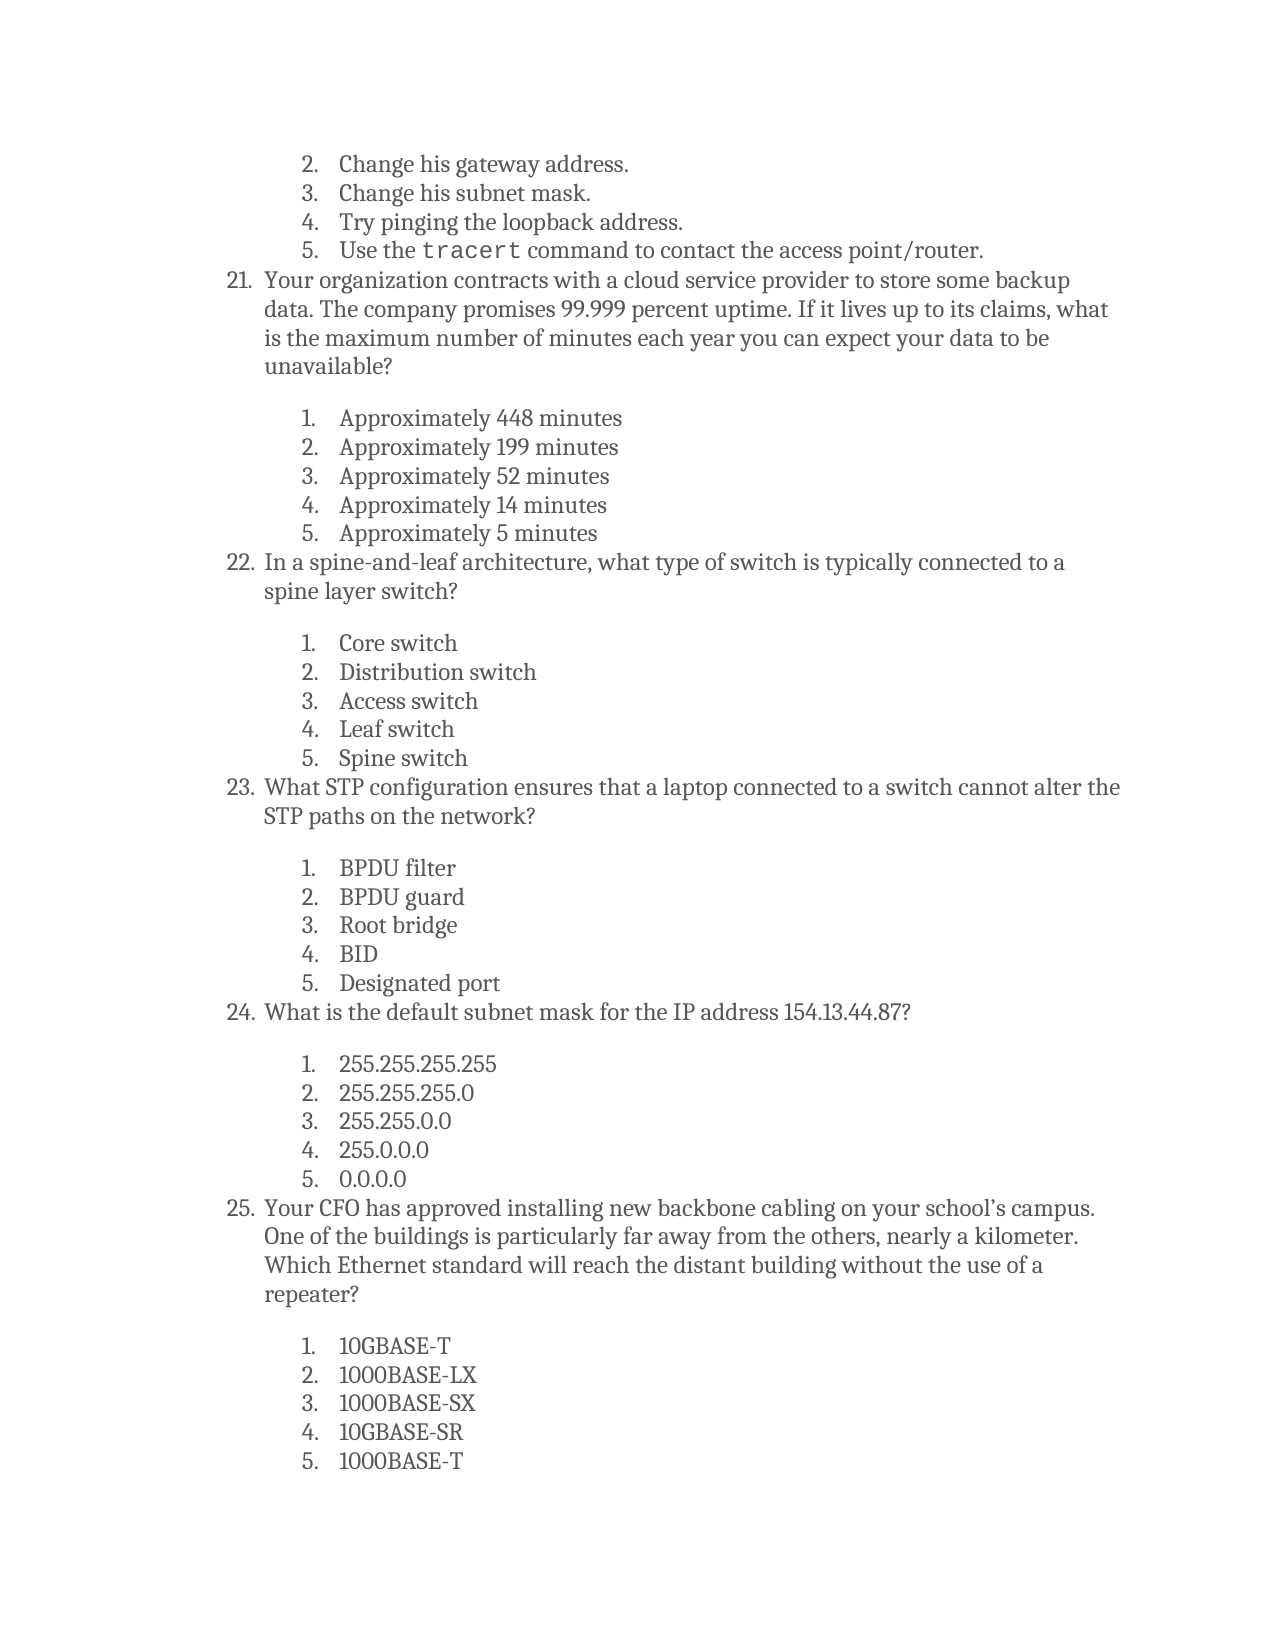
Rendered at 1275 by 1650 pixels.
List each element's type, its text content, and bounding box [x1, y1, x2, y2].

list BID [302, 940, 1125, 969]
list 255.255.0.0 [302, 1107, 1125, 1136]
list Your organization contracts with a cloud service provider to store some backup data. The company promises 99.999 percent uptime. If it lives up to its claims, what is the maximum number of minutes each year you can expect your data to be unavailable? [227, 266, 1125, 381]
list 255.255.255.255 [302, 1050, 1125, 1078]
list 255.0.0.0 [302, 1136, 1125, 1165]
list BPDU filter [302, 854, 1125, 882]
list Distribution switch [302, 658, 1125, 687]
list What STP configuration ensures that a laptop connected to a switch cannot alter the STP paths on the network? [227, 773, 1125, 830]
list Approximately 14 minutes [302, 491, 1125, 519]
list 0.0.0.0 [302, 1165, 1125, 1193]
list 1000BASE-T [302, 1447, 1125, 1476]
list 1000BASE-SX [302, 1389, 1125, 1418]
list Designated port [302, 969, 1125, 997]
list Your CFO has approved installing new backbone cabling on your school’s campus. One of the buildings is particularly far away from the others, nearly a kilometer. Which Ethernet standard will reach the distant building without the use of a repeater? [227, 1193, 1125, 1308]
list 1000BASE-LX [302, 1361, 1125, 1389]
list In a spine-and-leaf architecture, what type of switch is typically connected to a spine layer switch? [227, 548, 1125, 606]
list Approximately 448 minutes [302, 404, 1125, 433]
list Change his subnet mask. [302, 179, 1125, 207]
list Root bridge [302, 911, 1125, 940]
list Approximately 199 minutes [302, 433, 1125, 462]
list 10GBASE-SR [302, 1418, 1125, 1447]
list 10GBASE-T [302, 1332, 1125, 1361]
list BPDU guard [302, 882, 1125, 911]
list What is the default subnet mask for the IP address 154.13.44.87? [227, 997, 1125, 1026]
list Leaf switch [302, 715, 1125, 744]
list Approximately 52 minutes [302, 462, 1125, 491]
list 255.255.255.0 [302, 1078, 1125, 1107]
list Access switch [302, 687, 1125, 715]
list Try pinging the loopback address. [302, 207, 1125, 236]
list Core switch [302, 629, 1125, 658]
list Approximately 5 minutes [302, 519, 1125, 548]
list Spine switch [302, 744, 1125, 773]
list Use the tracert command to contact the access point/router. [302, 236, 1125, 266]
list Change his gateway address. [302, 150, 1125, 179]
